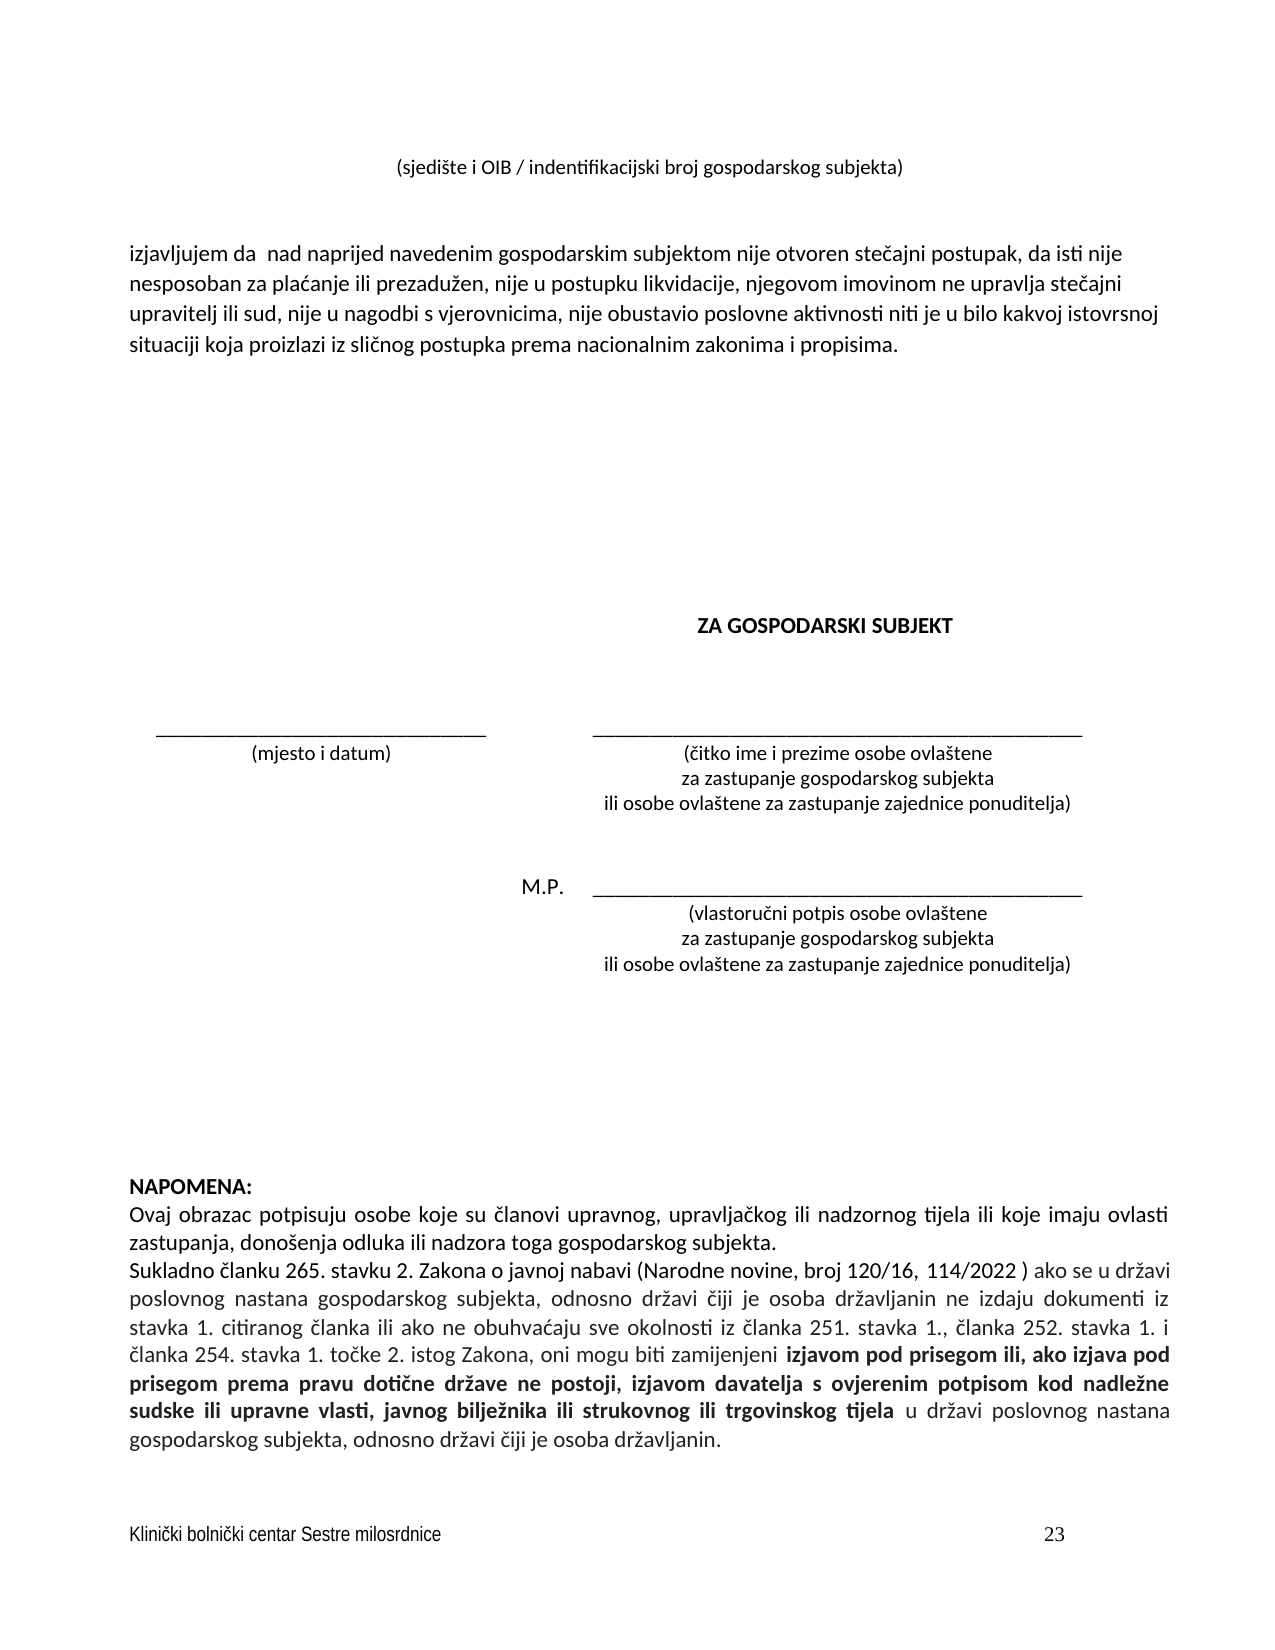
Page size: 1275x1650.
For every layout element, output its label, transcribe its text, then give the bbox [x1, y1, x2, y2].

text M.P. ___________________________________________ [129, 872, 1211, 900]
text ZA GOSPODARSKI SUBJEKT [129, 611, 1171, 639]
text Sukladno članku 265. stavku 2. Zakona o javnoj nabavi (Narodne novine, broj 120/16, 114/2022 ) ako se u državi poslovnog nastana gospodarskog subjekta, odnosno državi čiji je osoba državljanin ne izdaju dokumenti iz stavka 1. citiranog članka ili ako ne obuhvaćaju sve okolnosti iz članka 251. stavka 1., članka 252. stavka 1. i članka 254. stavka 1. točke 2. istog Zakona, oni mogu biti zamijenjeni izjavom pod prisegom ili, ako izjava pod prisegom prema pravu dotične države ne postoji, izjavom davatelja s ovjerenim potpisom kod nadležne sudske ili upravne vlasti, javnog bilježnika ili strukovnog ili trgovinskog tijela u državi poslovnog nastana gospodarskog subjekta, odnosno državi čiji je osoba državljanin. [129, 1257, 1171, 1453]
text ili osobe ovlaštene za zastupanje zajednice ponuditelja) [129, 791, 1211, 816]
text izjavljujem da nad naprijed navedenim gospodarskim subjektom nije otvoren stečajni postupak, da isti nije nesposoban za plaćanje ili prezadužen, nije u postupku likvidacije, njegovom imovinom ne upravlja stečajni upravitelj ili sud, nije u nagodbi s vjerovnicima, nije obustavio poslovne aktivnosti niti je u bilo kakvoj istovrsnoj situaciji koja proizlazi iz sličnog postupka prema nacionalnim zakonima i propisima. [129, 239, 1171, 358]
text Ovaj obrazac potpisuju osobe koje su članovi upravnog, upravljačkog ili nadzornog tijela ili koje imaju ovlasti zastupanja, donošenja odluka ili nadzora toga gospodarskog subjekta. [129, 1201, 1171, 1257]
text NAPOMENA: [129, 1172, 1171, 1201]
text (sjedište i OIB / indentifikacijski broj gospodarskog subjekta) [129, 154, 1171, 179]
text za zastupanje gospodarskog subjekta [129, 765, 1211, 791]
text (vlastoručni potpis osobe ovlaštene [129, 900, 1211, 926]
text ili osobe ovlaštene za zastupanje zajednice ponuditelja) [129, 951, 1211, 976]
text _____________________________ ___________________________________________ [129, 712, 1211, 740]
text (mjesto i datum) (čitko ime i prezime osobe ovlaštene [129, 740, 1211, 765]
text za zastupanje gospodarskog subjekta [129, 926, 1211, 951]
